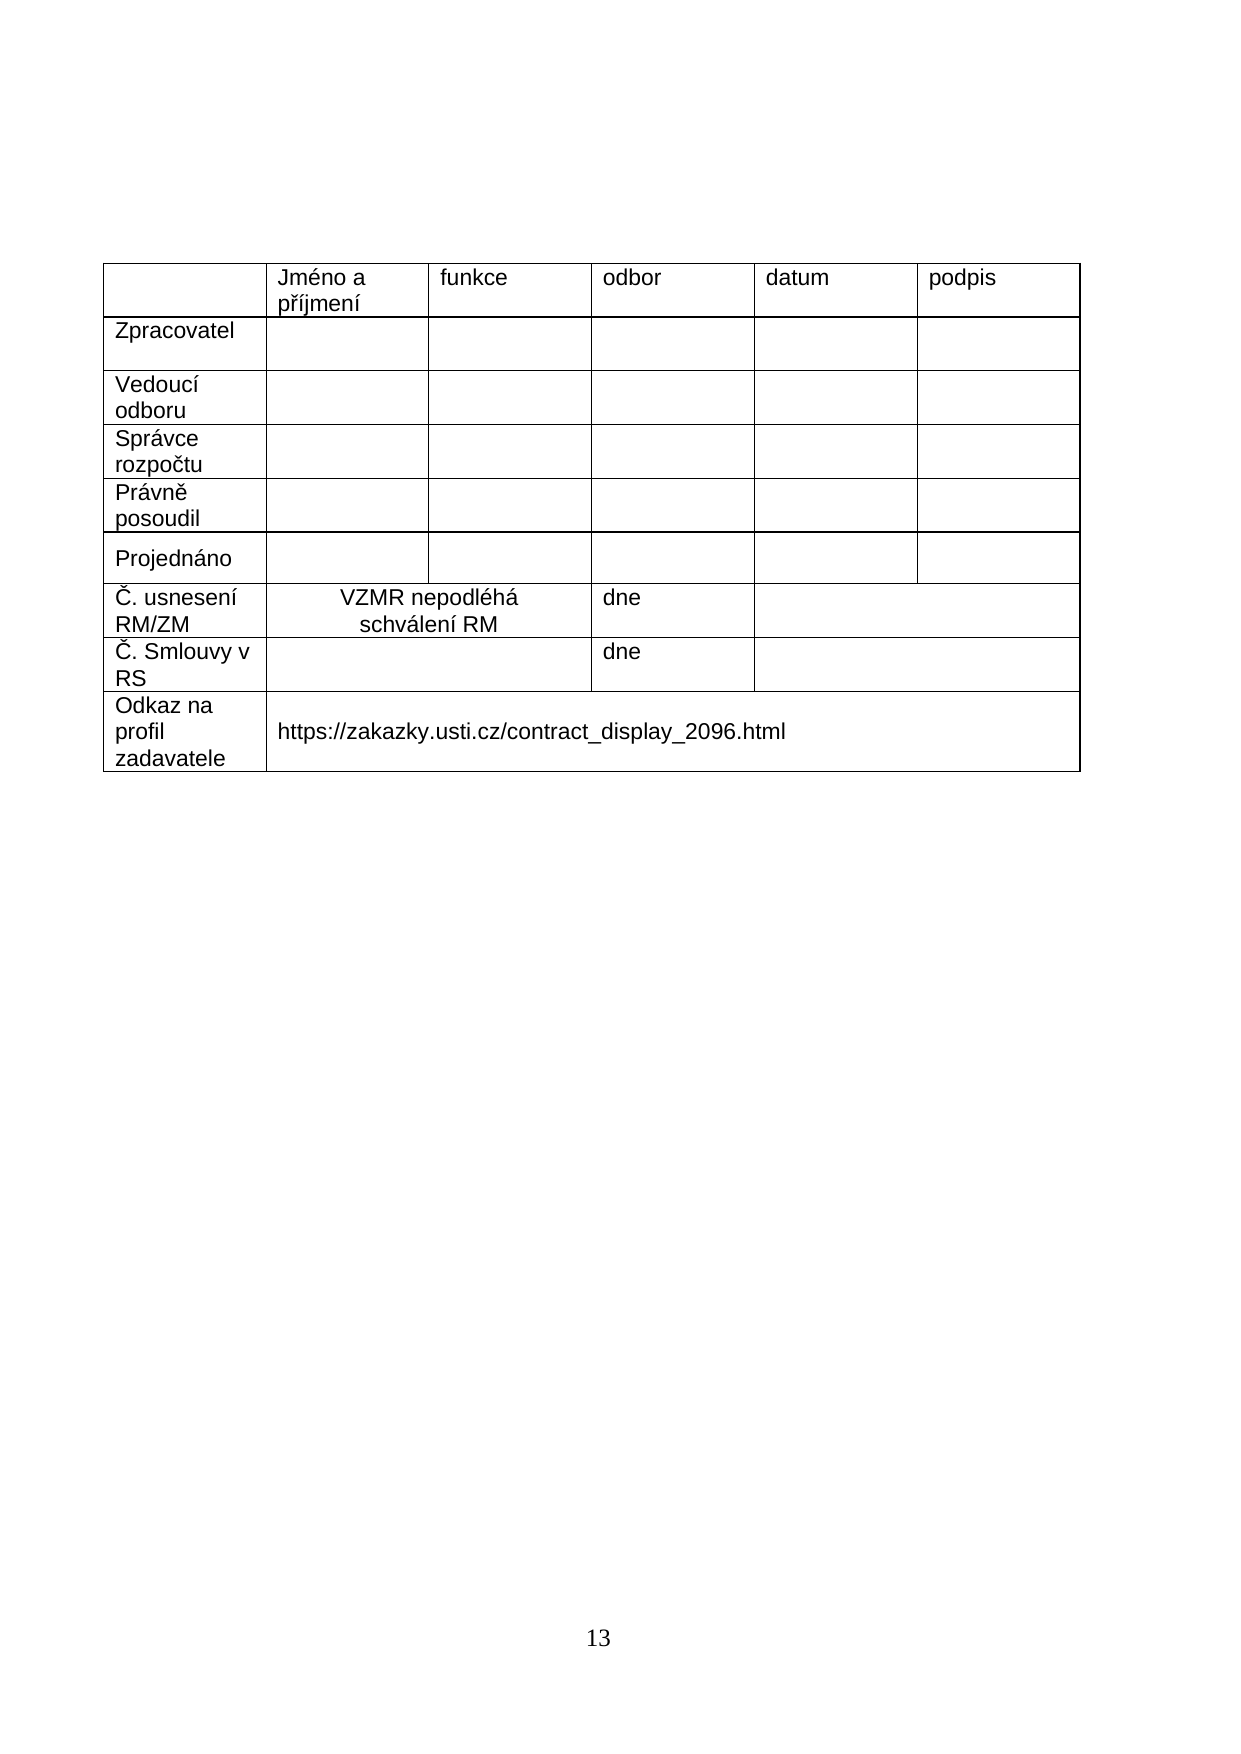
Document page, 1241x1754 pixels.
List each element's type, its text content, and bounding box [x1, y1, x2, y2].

table_cell Zpracovatel [104, 318, 266, 370]
table_cell Č. Smlouvy v RS [104, 638, 266, 691]
table_header podpis [918, 264, 1079, 316]
table_cell [755, 584, 1079, 637]
table_cell [755, 638, 1079, 691]
table_cell [918, 479, 1079, 531]
table_cell Správce rozpočtu [104, 425, 266, 478]
table_cell [267, 318, 428, 370]
table_cell Vedoucí odboru [104, 371, 266, 424]
table_cell https://zakazky.usti.cz/contract_display_2096.html [267, 692, 1079, 771]
table_cell [755, 479, 917, 531]
table_header funkce [429, 264, 591, 316]
table_cell [429, 533, 591, 583]
table_cell dne [592, 584, 754, 637]
table_cell VZMR nepodléhá schválení RM [267, 584, 591, 637]
table_cell [918, 533, 1079, 583]
table_cell [429, 318, 591, 370]
table_cell [592, 479, 754, 531]
table_cell dne [592, 638, 754, 691]
table_cell [267, 479, 428, 531]
table_cell [918, 318, 1079, 370]
table_cell [429, 425, 591, 478]
table_cell [755, 318, 917, 370]
table_cell Odkaz na profil zadavatele [104, 692, 266, 771]
table_cell [429, 371, 591, 424]
table_cell [918, 425, 1079, 478]
table_header odbor [592, 264, 754, 316]
table_cell [755, 533, 917, 583]
table_cell [267, 533, 428, 583]
table_header Jméno a příjmení [267, 264, 428, 316]
table_cell [592, 318, 754, 370]
table_header [104, 264, 266, 316]
table_cell [592, 371, 754, 424]
table_cell [429, 479, 591, 531]
table_cell [755, 425, 917, 478]
table_cell Č. usnesení RM/ZM [104, 584, 266, 637]
table_cell [267, 425, 428, 478]
table_cell [755, 371, 917, 424]
table_cell [592, 533, 754, 583]
table_cell [592, 425, 754, 478]
table_cell [267, 371, 428, 424]
table_cell [918, 371, 1079, 424]
table_cell Projednáno [104, 533, 266, 583]
table_cell Právně posoudil [104, 479, 266, 531]
table_header datum [755, 264, 917, 316]
table_cell [267, 638, 591, 691]
